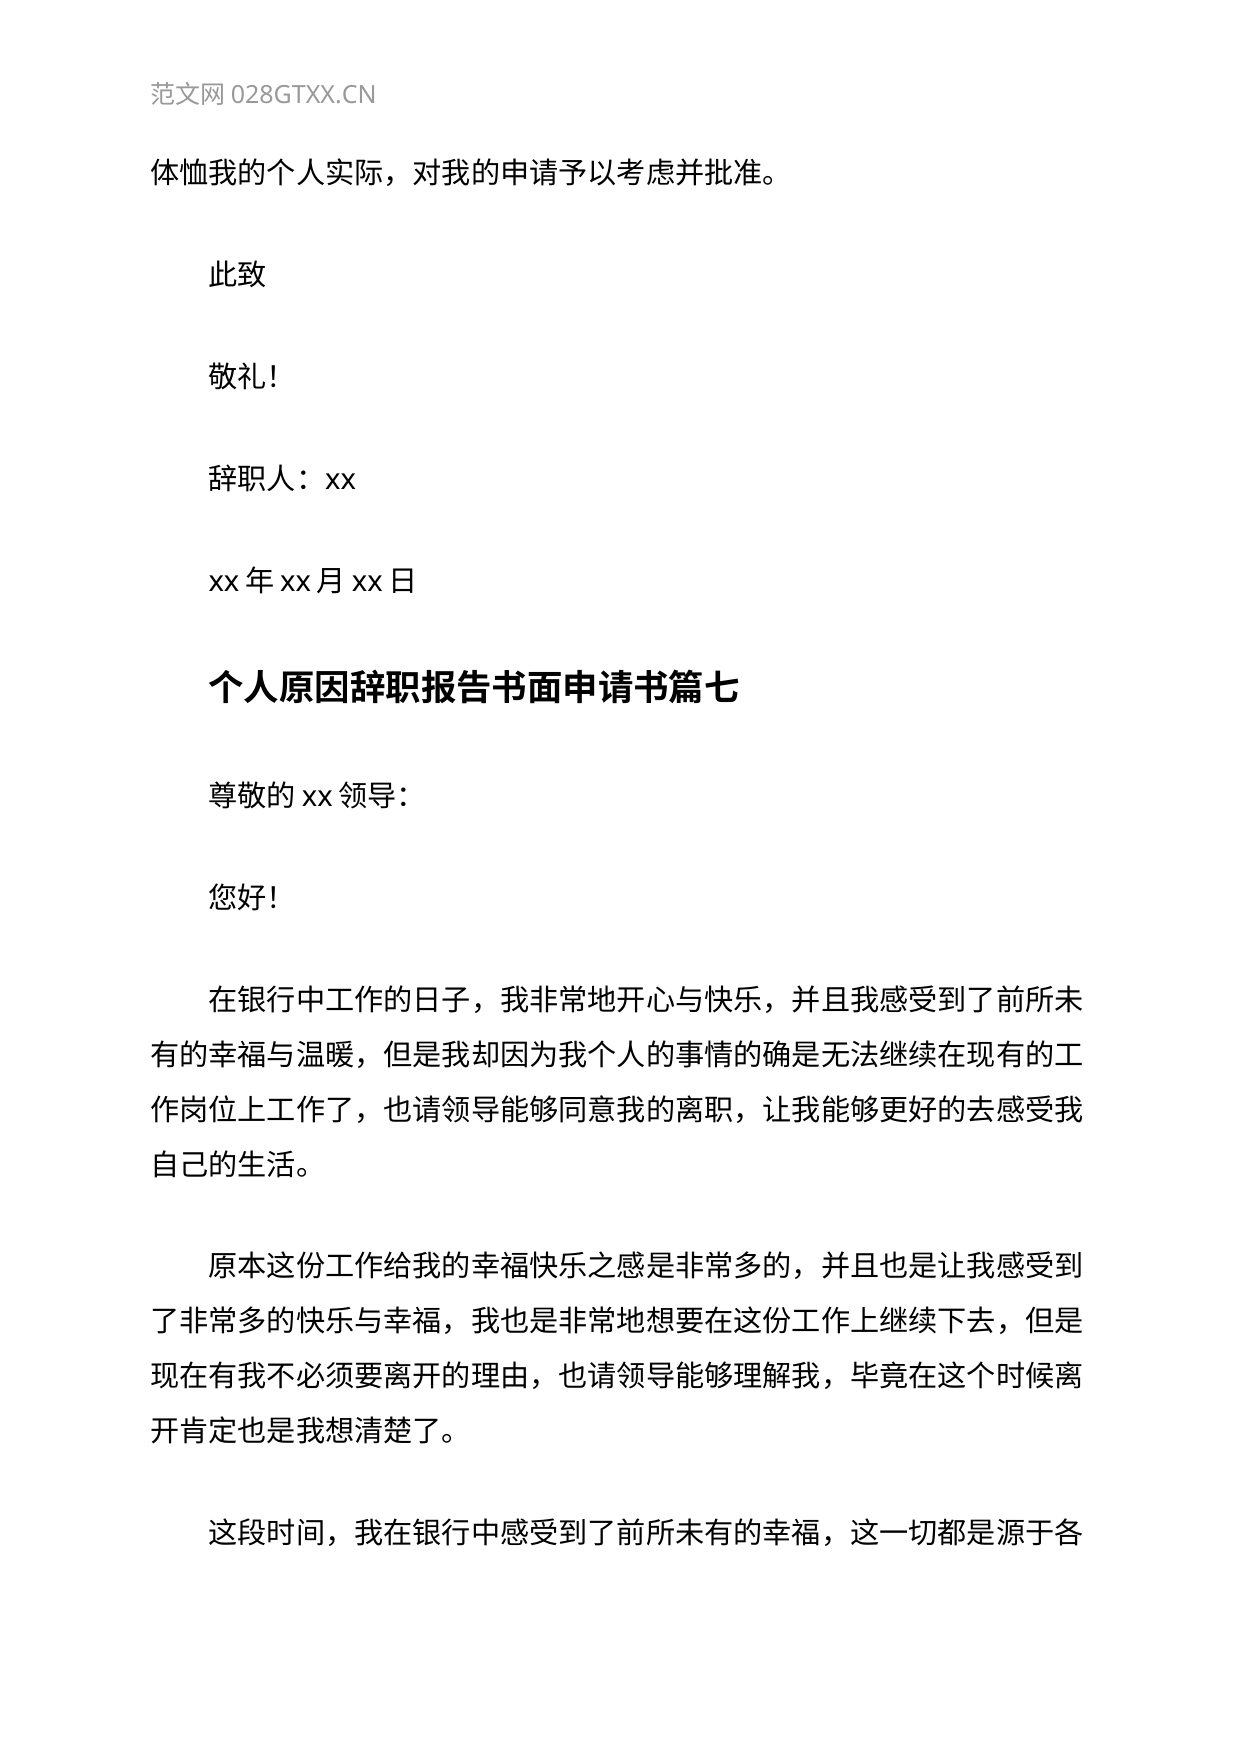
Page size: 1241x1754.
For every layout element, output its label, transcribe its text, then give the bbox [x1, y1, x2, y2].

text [150, 150, 1090, 192]
text 个人原因辞职报告书面申请书篇七 [150, 659, 1090, 711]
text 尊敬的xx领导： [150, 773, 1090, 815]
text 此致 [150, 252, 1090, 294]
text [150, 1509, 1090, 1552]
text 辞职人：xx [150, 455, 1090, 498]
text 原本这份工作给我的幸福快乐之感是非常多的，并且也是让我感受到了非常多的快乐与幸福，我也是非常地想要在这份工作上继续下去，但是现在有我不必须要离开的理由，也请领导能够理解我，毕竟在这个时候离开肯定也是我想清楚了。 [150, 1243, 1090, 1450]
text xx年xx月xx日 [150, 557, 1090, 600]
text 敬礼！ [150, 353, 1090, 396]
text 您好！ [150, 875, 1090, 917]
text 在银行中工作的日子，我非常地开心与快乐，并且我感受到了前所未有的幸福与温暖，但是我却因为我个人的事情的确是无法继续在现有的工作岗位上工作了，也请领导能够同意我的离职，让我能够更好的去感受我自己的生活。 [150, 976, 1090, 1183]
